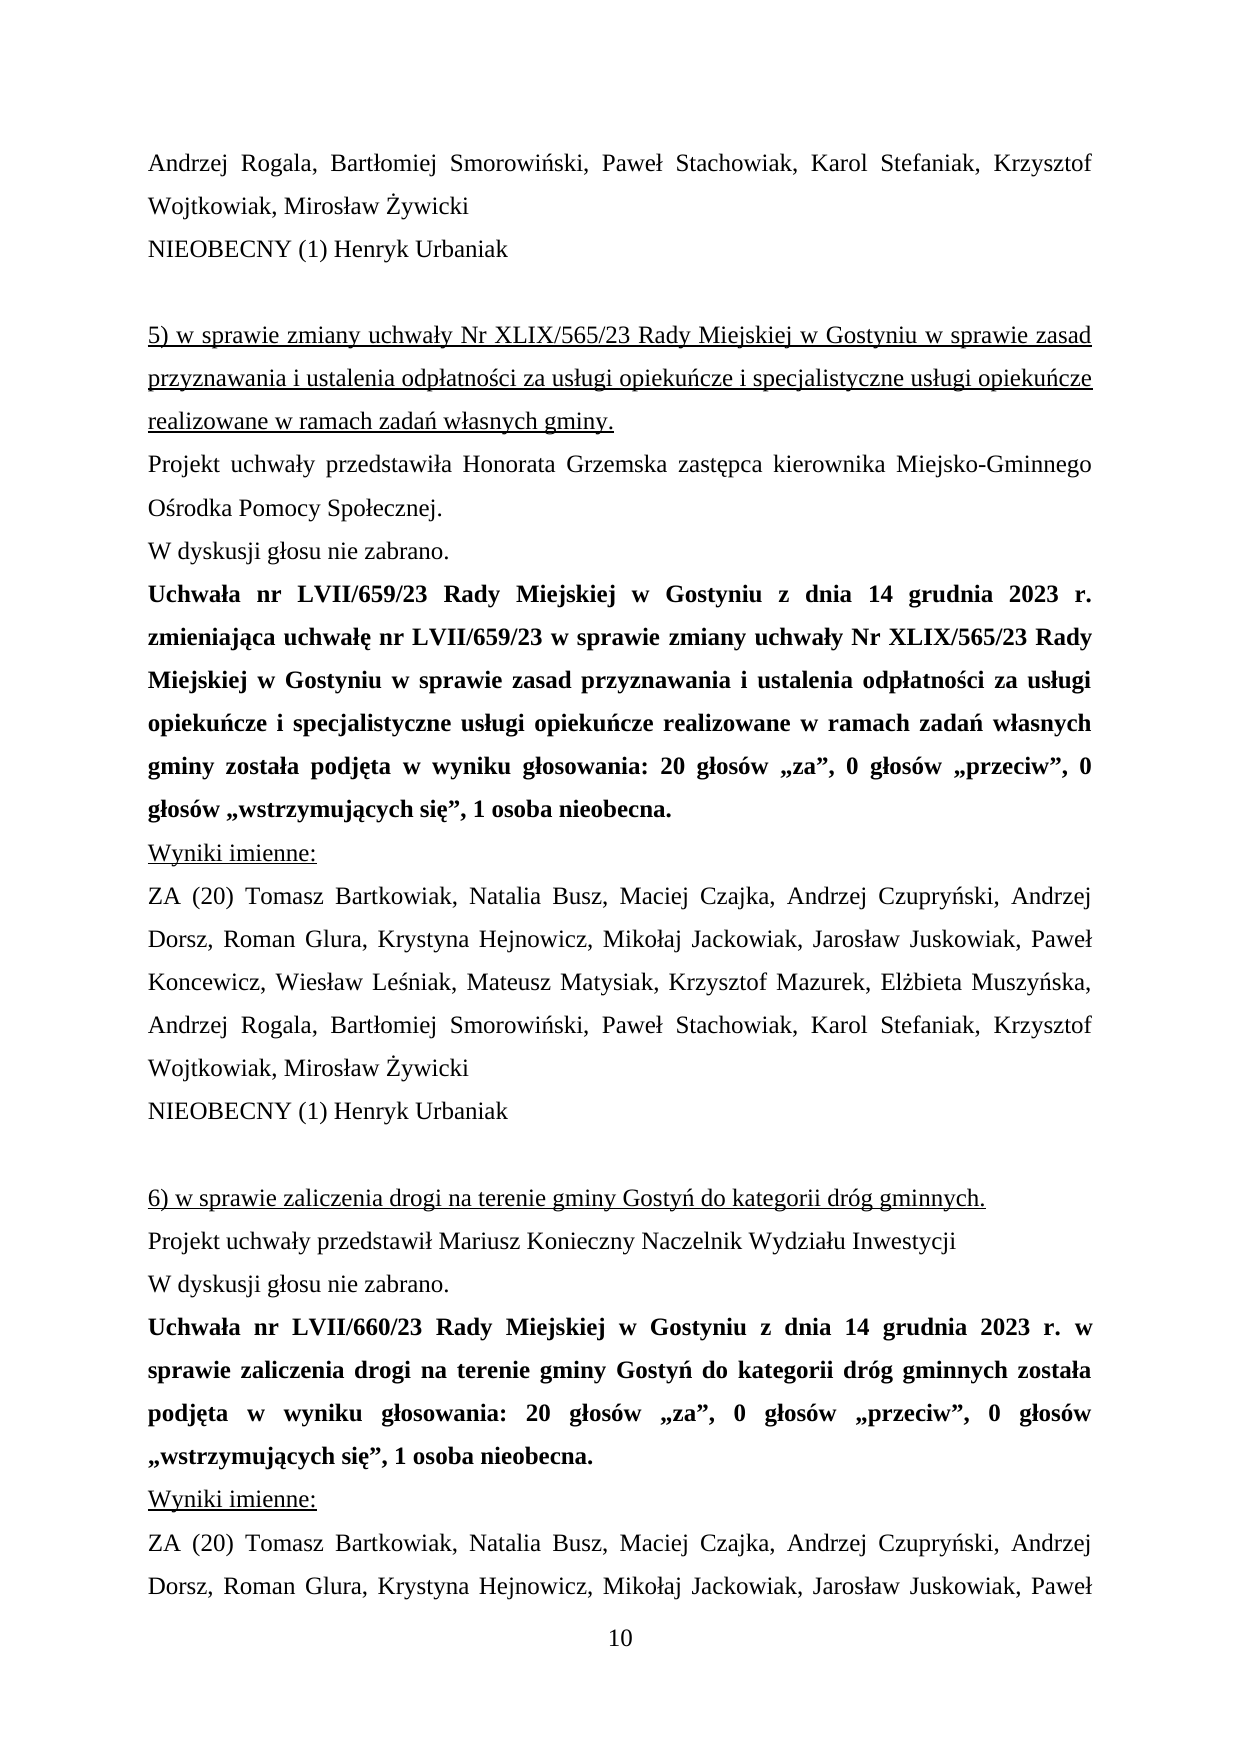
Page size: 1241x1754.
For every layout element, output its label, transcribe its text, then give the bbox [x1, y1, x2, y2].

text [148, 148, 1093, 219]
text 5) w sprawie zmiany uchwały Nr XLIX/565/23 Rady Miejskiej w Gostyniu w sprawie zasad przyznawania i ustalenia odpłatności za usługi opiekuńcze i specjalistyczne usługi opiekuńcze realizowane w ramach zadań własnych gminy. [148, 390, 1093, 435]
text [148, 1528, 1093, 1599]
text 5) w sprawie zmiany uchwały Nr XLIX/565/23 Rady Miejskiej w Gostyniu w sprawie zasad przyznawania i ustalenia odpłatności za usługi opiekuńcze i specjalistyczne usługi opiekuńcze realizowane w ramach zadań własnych gminy. [148, 320, 1093, 388]
text Uchwała nr LVII/660/23 Rady Miejskiej w Gostyniu z dnia 14 grudnia 2023 r. w sprawie zaliczenia drogi na terenie gminy Gostyń do kategorii dróg gminnych została podjęta w wyniku głosowania: 20 głosów „za”, 0 głosów „przeciw”, 0 głosów „wstrzymujących się”, 1 osoba nieobecna. [148, 1312, 1093, 1470]
text W dyskusji głosu nie zabrano. [148, 536, 1093, 564]
text Uchwała nr LVII/659/23 Rady Miejskiej w Gostyniu z dnia 14 grudnia 2023 r. zmieniająca uchwałę nr LVII/659/23 w sprawie zmiany uchwały Nr XLIX/565/23 Rady Miejskiej w Gostyniu w sprawie zasad przyznawania i ustalenia odpłatności za usługi opiekuńcze i specjalistyczne usługi opiekuńcze realizowane w ramach zadań własnych gminy została podjęta w wyniku głosowania: 20 głosów „za”, 0 głosów „przeciw”, 0 głosów „wstrzymujących się”, 1 osoba nieobecna. [148, 579, 1093, 823]
text W dyskusji głosu nie zabrano. [148, 1269, 1093, 1298]
text Wyniki imienne: [148, 838, 1093, 866]
text Projekt uchwały przedstawił Mariusz Konieczny Naczelnik Wydziału Inwestycji [148, 1226, 1093, 1254]
text NIEOBECNY (1) Henryk Urbaniak [148, 1096, 1093, 1125]
text 6) w sprawie zaliczenia drogi na terenie gminy Gostyń do kategorii dróg gminnych. [148, 1183, 1093, 1211]
text Projekt uchwały przedstawiła Honorata Grzemska zastępca kierownika Miejsko-Gminnego Ośrodka Pomocy Społecznej. [148, 449, 1093, 521]
text NIEOBECNY (1) Henryk Urbaniak [148, 234, 1093, 263]
text Wyniki imienne: [148, 1484, 1093, 1513]
